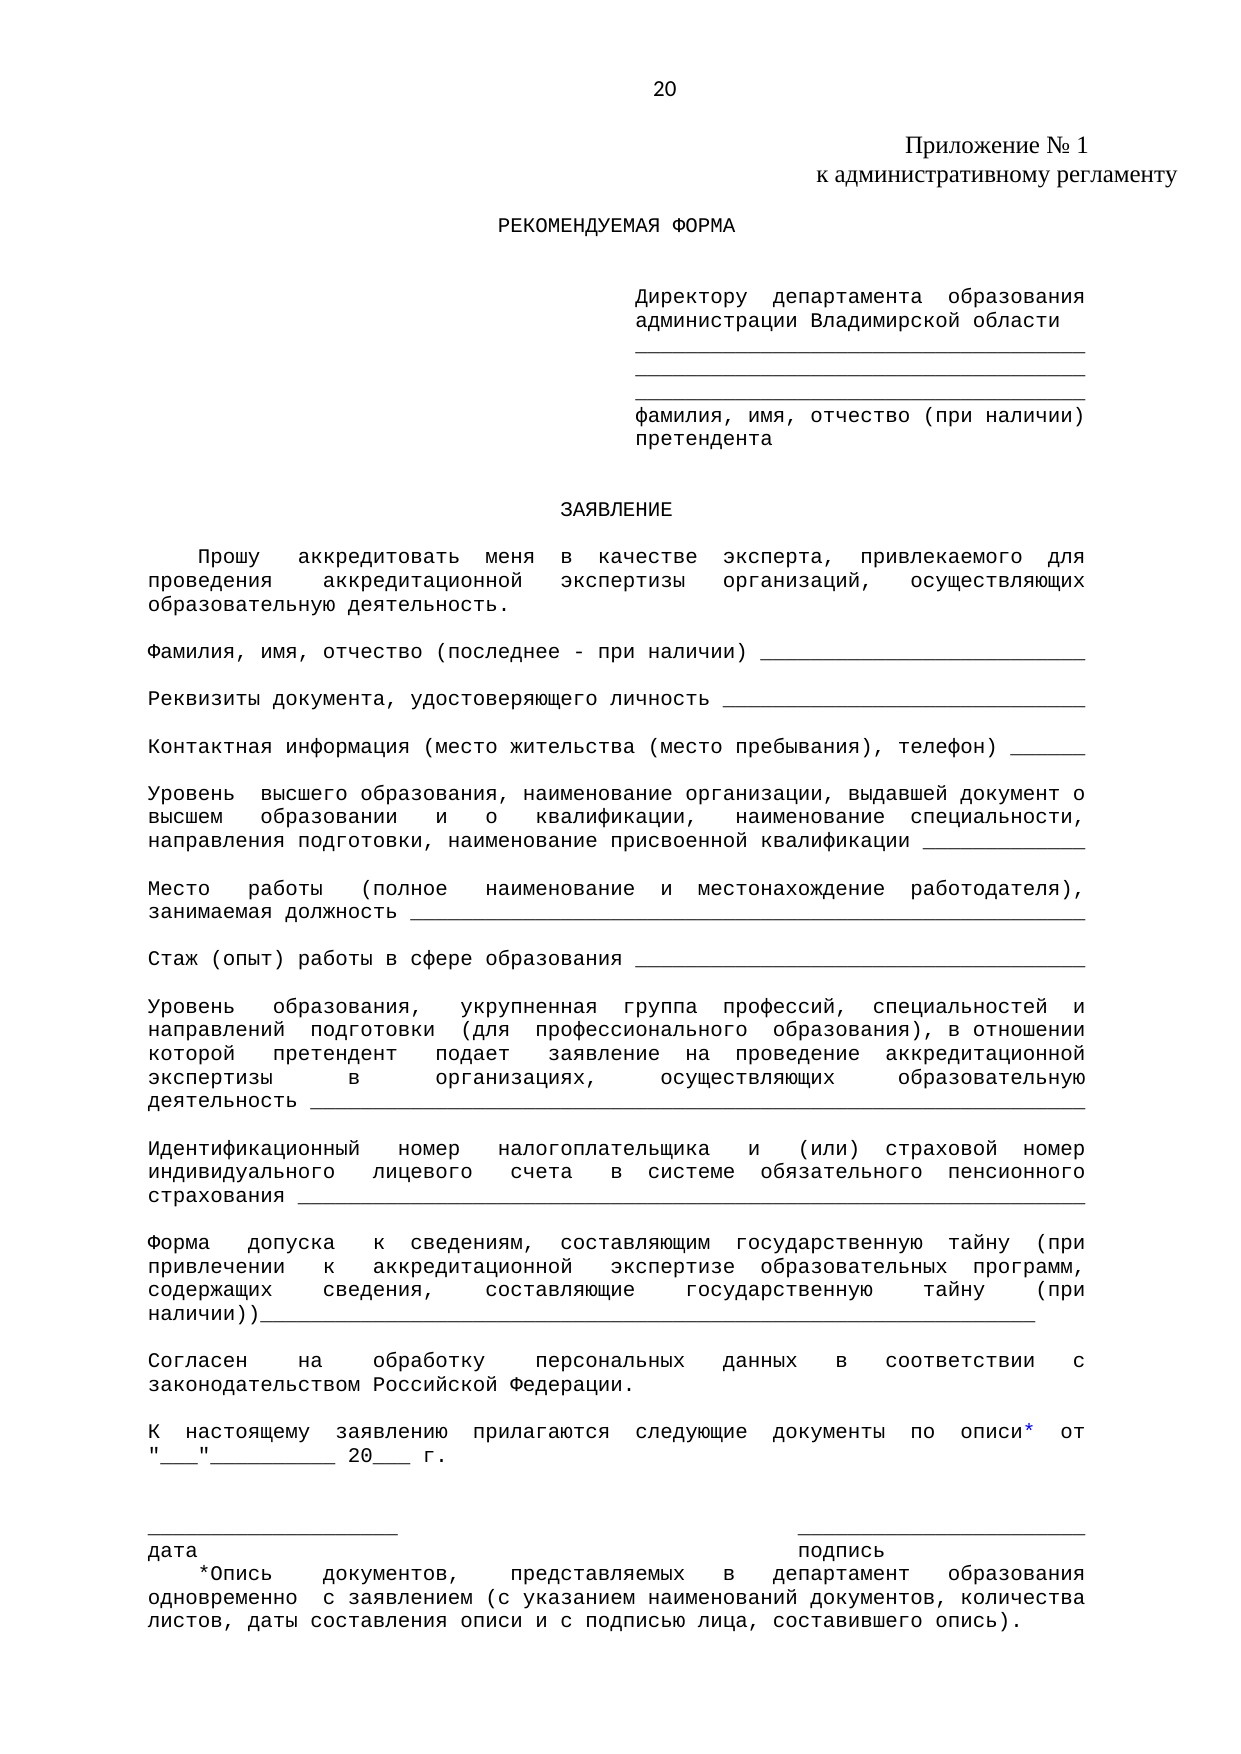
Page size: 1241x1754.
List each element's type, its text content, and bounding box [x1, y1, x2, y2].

text привлечении к аккредитационной экспертизе образовательных программ, [148, 1256, 1181, 1279]
text законодательством Российской Федерации. [148, 1374, 1181, 1398]
text листов, даты составления описи и с подписью лица, составившего опись). [148, 1611, 1181, 1634]
text занимаемая должность ______________________________________________________ [148, 901, 1181, 925]
text Согласен на обработку персональных данных в соответствии с [148, 1350, 1181, 1374]
text претендента [148, 428, 1181, 452]
text наличии))______________________________________________________________ [148, 1303, 1181, 1327]
text РЕКОМЕНДУЕМАЯ ФОРМА [148, 215, 1181, 239]
text К настоящему заявлению прилагаются следующие документы по описи* от [148, 1421, 1181, 1445]
text содержащих сведения, составляющие государственную тайну (при [148, 1279, 1181, 1303]
text индивидуального лицевого счета в системе обязательного пенсионного [148, 1161, 1181, 1185]
text ____________________________________ [148, 334, 1181, 357]
text Идентификационный номер налогоплательщика и (или) страховой номер [148, 1138, 1181, 1161]
text Приложение № 1 [812, 130, 1181, 159]
text одновременно с заявлением (с указанием наименований документов, количества [148, 1587, 1181, 1611]
text направлений подготовки (для профессионального образования), в отношении [148, 1019, 1181, 1043]
text которой претендент подает заявление на проведение аккредитационной [148, 1043, 1181, 1067]
text образовательную деятельность. [148, 594, 1181, 617]
text Реквизиты документа, удостоверяющего личность _____________________________ [148, 688, 1181, 712]
text Директору департамента образования [148, 286, 1181, 310]
text Прошу аккредитовать меня в качестве эксперта, привлекаемого для [148, 546, 1181, 570]
text Уровень образования, укрупненная группа профессий, специальностей и [148, 996, 1181, 1019]
text дата подпись [148, 1539, 1181, 1563]
text ЗАЯВЛЕНИЕ [148, 499, 1181, 523]
text проведения аккредитационной экспертизы организаций, осуществляющих [148, 570, 1181, 594]
text экспертизы в организациях, осуществляющих образовательную [148, 1067, 1181, 1090]
text к административному регламенту [812, 159, 1181, 187]
text направления подготовки, наименование присвоенной квалификации _____________ [148, 830, 1181, 854]
text ____________________ _______________________ [148, 1516, 1181, 1539]
text ____________________________________ [148, 381, 1181, 404]
text фамилия, имя, отчество (при наличии) [148, 404, 1181, 428]
text высшем образовании и о квалификации, наименование специальности, [148, 807, 1181, 830]
text Фамилия, имя, отчество (последнее - при наличии) __________________________ [148, 641, 1181, 665]
text Стаж (опыт) работы в сфере образования ____________________________________ [148, 948, 1181, 972]
text ____________________________________ [148, 357, 1181, 381]
text *Опись документов, представляемых в департамент образования [148, 1563, 1181, 1587]
text страхования _______________________________________________________________ [148, 1185, 1181, 1208]
text Место работы (полное наименование и местонахождение работодателя), [148, 877, 1181, 901]
text "___"__________ 20___ г. [148, 1445, 1181, 1469]
text администрации Владимирской области [148, 310, 1181, 334]
text Уровень высшего образования, наименование организации, выдавшей документ о [148, 783, 1181, 807]
text Форма допуска к сведениям, составляющим государственную тайну (при [148, 1232, 1181, 1256]
text деятельность ______________________________________________________________ [148, 1090, 1181, 1114]
text Контактная информация (место жительства (место пребывания), телефон) ______ [148, 736, 1181, 759]
